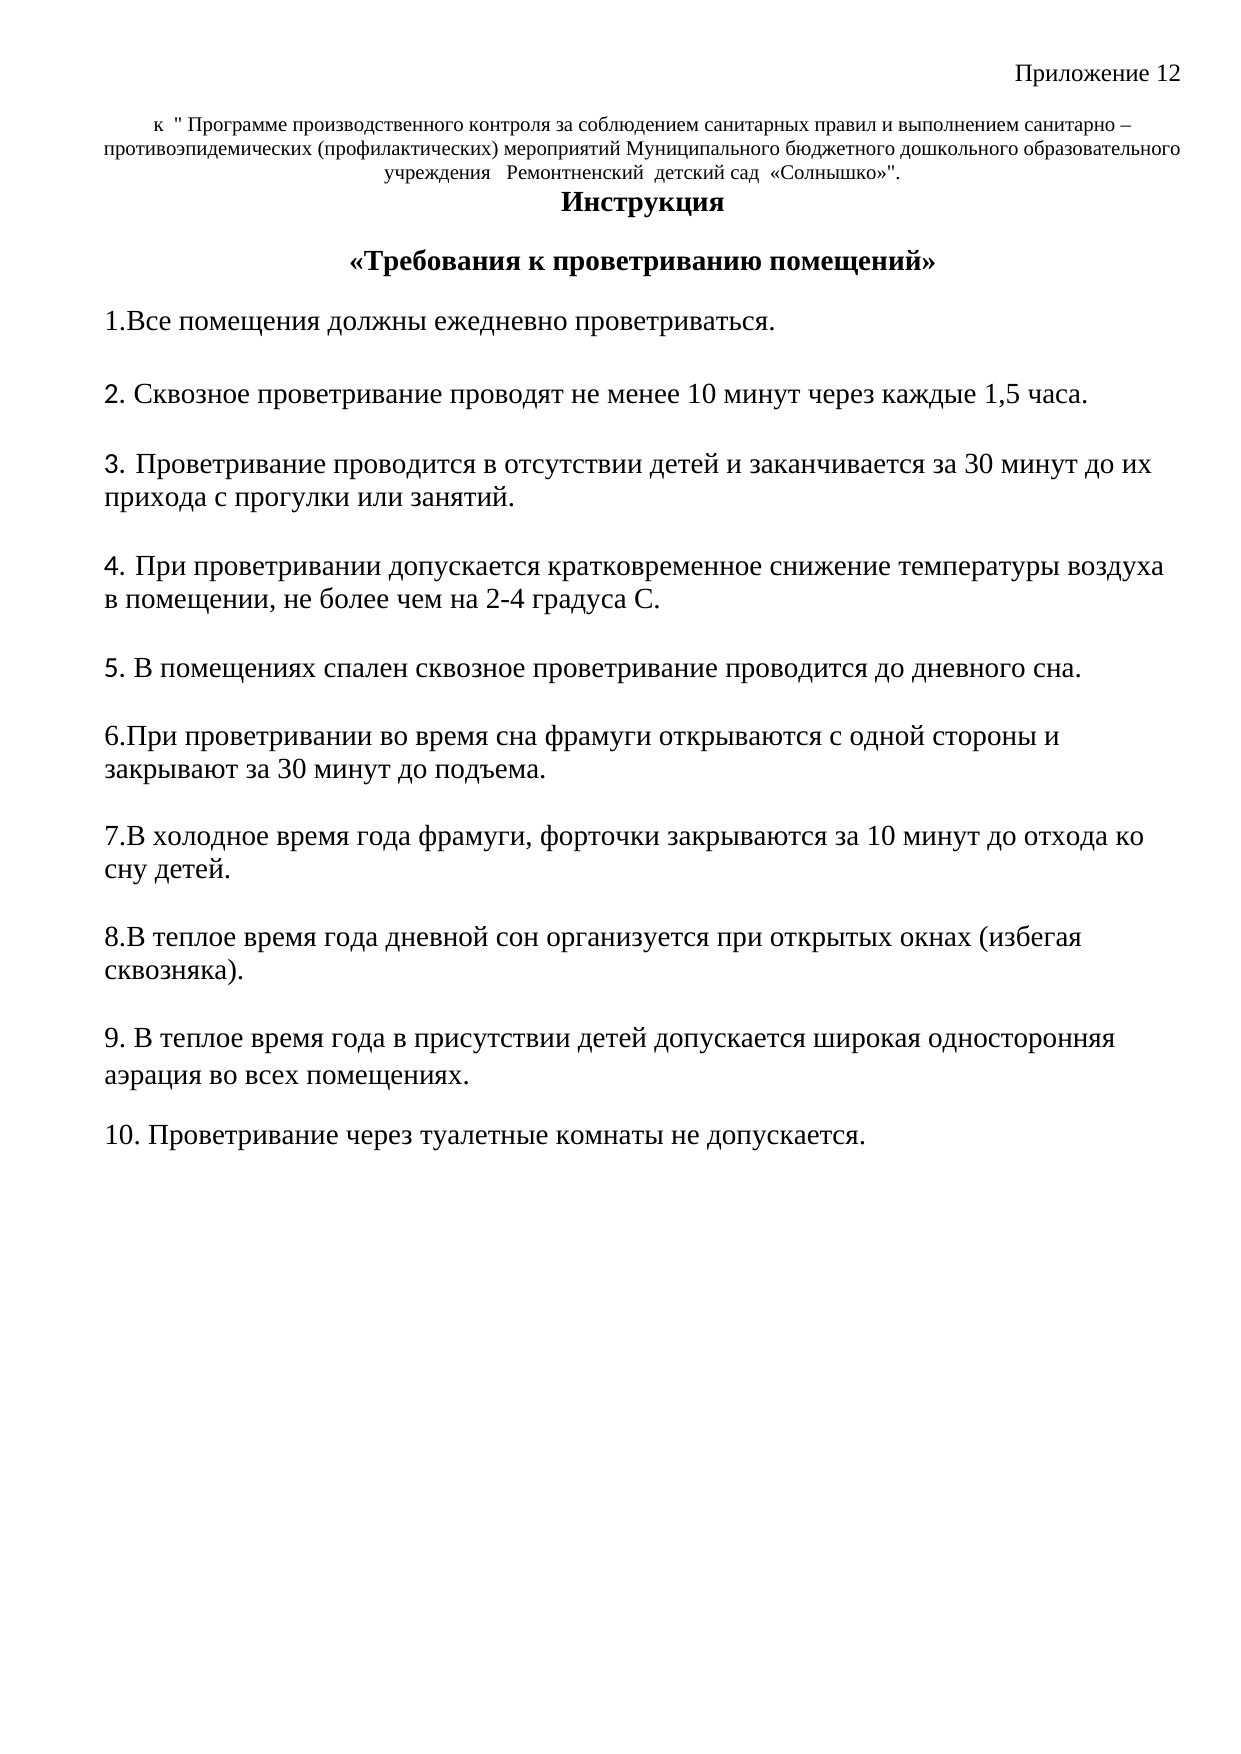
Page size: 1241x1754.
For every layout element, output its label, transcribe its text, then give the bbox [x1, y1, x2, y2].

text Инструкция [103, 184, 1182, 218]
text 7.В холодное время года фрамуги, форточки закрываются за 10 минут до отхода ко сну детей. [104, 820, 1181, 885]
text 8.В теплое время года дневной сон организуется при открытых окнах (избегая сквозняка). [104, 920, 1181, 985]
text 10. Проветривание через туалетные комнаты не допускается. [104, 1117, 1181, 1151]
list При проветривании допускается кратковременное снижение температуры воздуха в помещении, не более чем на 2-4 градуса С. [103, 548, 1181, 615]
text к " Программе производственного контроля за соблюдением санитарных правил и выполнением санитарно – противоэпидемических (профилактических) мероприятий Муниципального бюджетного дошкольного образовательного учреждения Ремонтненский детский сад «Солнышко»". [103, 112, 1181, 184]
text 6.При проветривании во время сна фрамуги открываются с одной стороны и закрывают за 30 минут до подъема. [104, 719, 1181, 785]
text Приложение 12 [1014, 58, 1181, 87]
text 1.Все помещения должны ежедневно проветриваться. [104, 303, 1181, 336]
list Проветривание проводится в отсутствии детей и заканчивается за 30 минут до их прихода с прогулки или занятий. [103, 445, 1181, 513]
text «Требования к проветриванию помещений» [103, 243, 1182, 277]
text 9. В теплое время года в присутствии детей допускается широкая односторонняя аэрация во всех помещениях. [104, 1021, 1181, 1091]
list В помещениях спален сквозное проветривание проводится до дневного сна. [103, 649, 1181, 684]
list Сквозное проветривание проводят не менее 10 минут через каждые 1,5 часа. [103, 375, 1181, 411]
